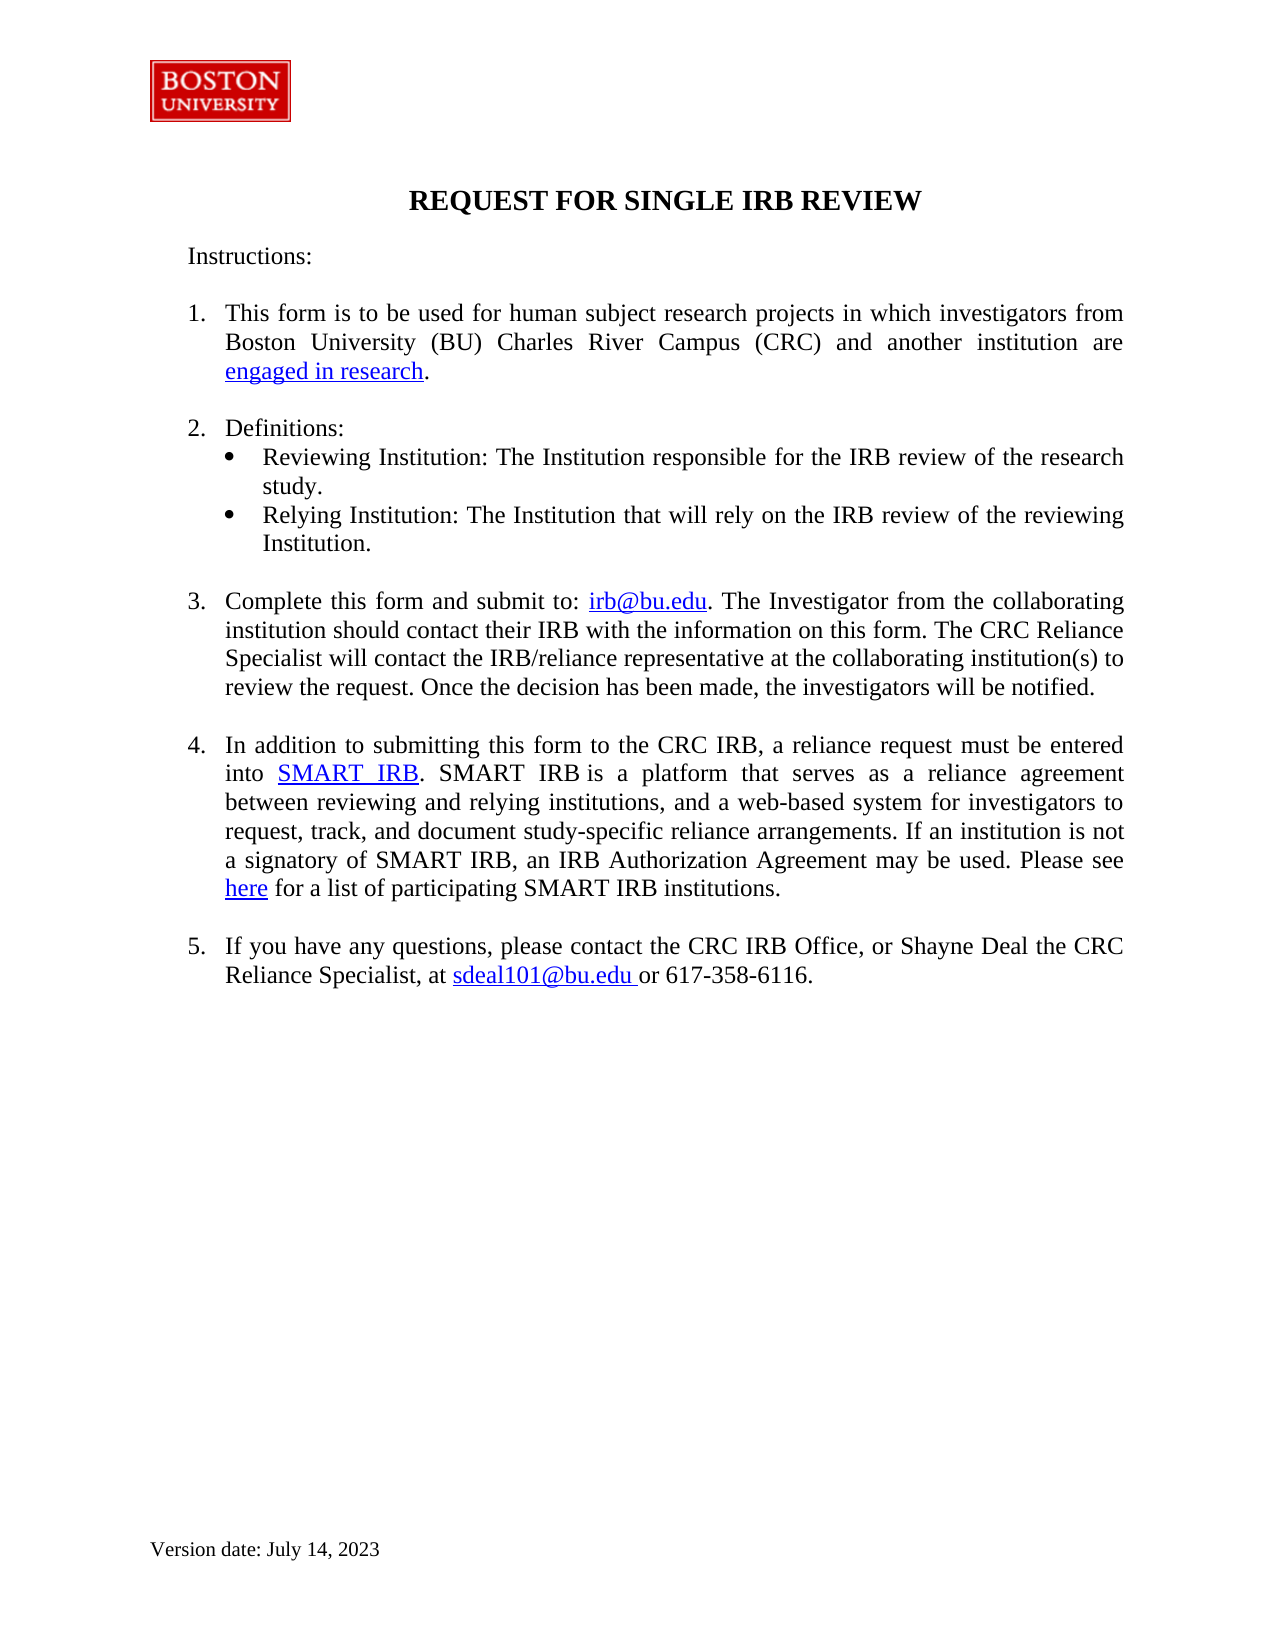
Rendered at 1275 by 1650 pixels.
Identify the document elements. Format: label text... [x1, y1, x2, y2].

list In addition to submitting this form to the CRC IRB, a reliance request must be entered into SMART IRB. SMART IRB is a platform that serves as a reliance agreement between reviewing and relying institutions, and a web-based system for investigators to request, track, and document study-specific reliance arrangements. If an institution is not a signatory of SMART IRB, an IRB Authorization Agreement may be used. Please see here for a list of participating SMART IRB institutions. [187, 730, 1125, 902]
list Reviewing Institution: The Institution responsible for the IRB review of the research study. [225, 442, 1125, 500]
list Complete this form and submit to: irb@bu.edu. The Investigator from the collaborating institution should contact their IRB with the information on this form. The CRC Reliance Specialist will contact the IRB/reliance representative at the collaborating institution(s) to review the request. Once the decision has been made, the investigators will be notified. [187, 586, 1125, 701]
list This form is to be used for human subject research projects in which investigators from Boston University (BU) Charles River Campus (CRC) and another institution are engaged in research. [187, 298, 1125, 385]
list Definitions: [187, 413, 1125, 442]
text REQUEST FOR SINGLE IRB REVIEW [150, 183, 1181, 217]
list If you have any questions, please contact the CRC IRB Office, or Shayne Deal the CRC Reliance Specialist, at sdeal101@bu.edu or 617-358-6116. [187, 931, 1125, 988]
list Relying Institution: The Institution that will rely on the IRB review of the reviewing Institution. [225, 500, 1125, 557]
text Instructions: [150, 241, 1181, 270]
